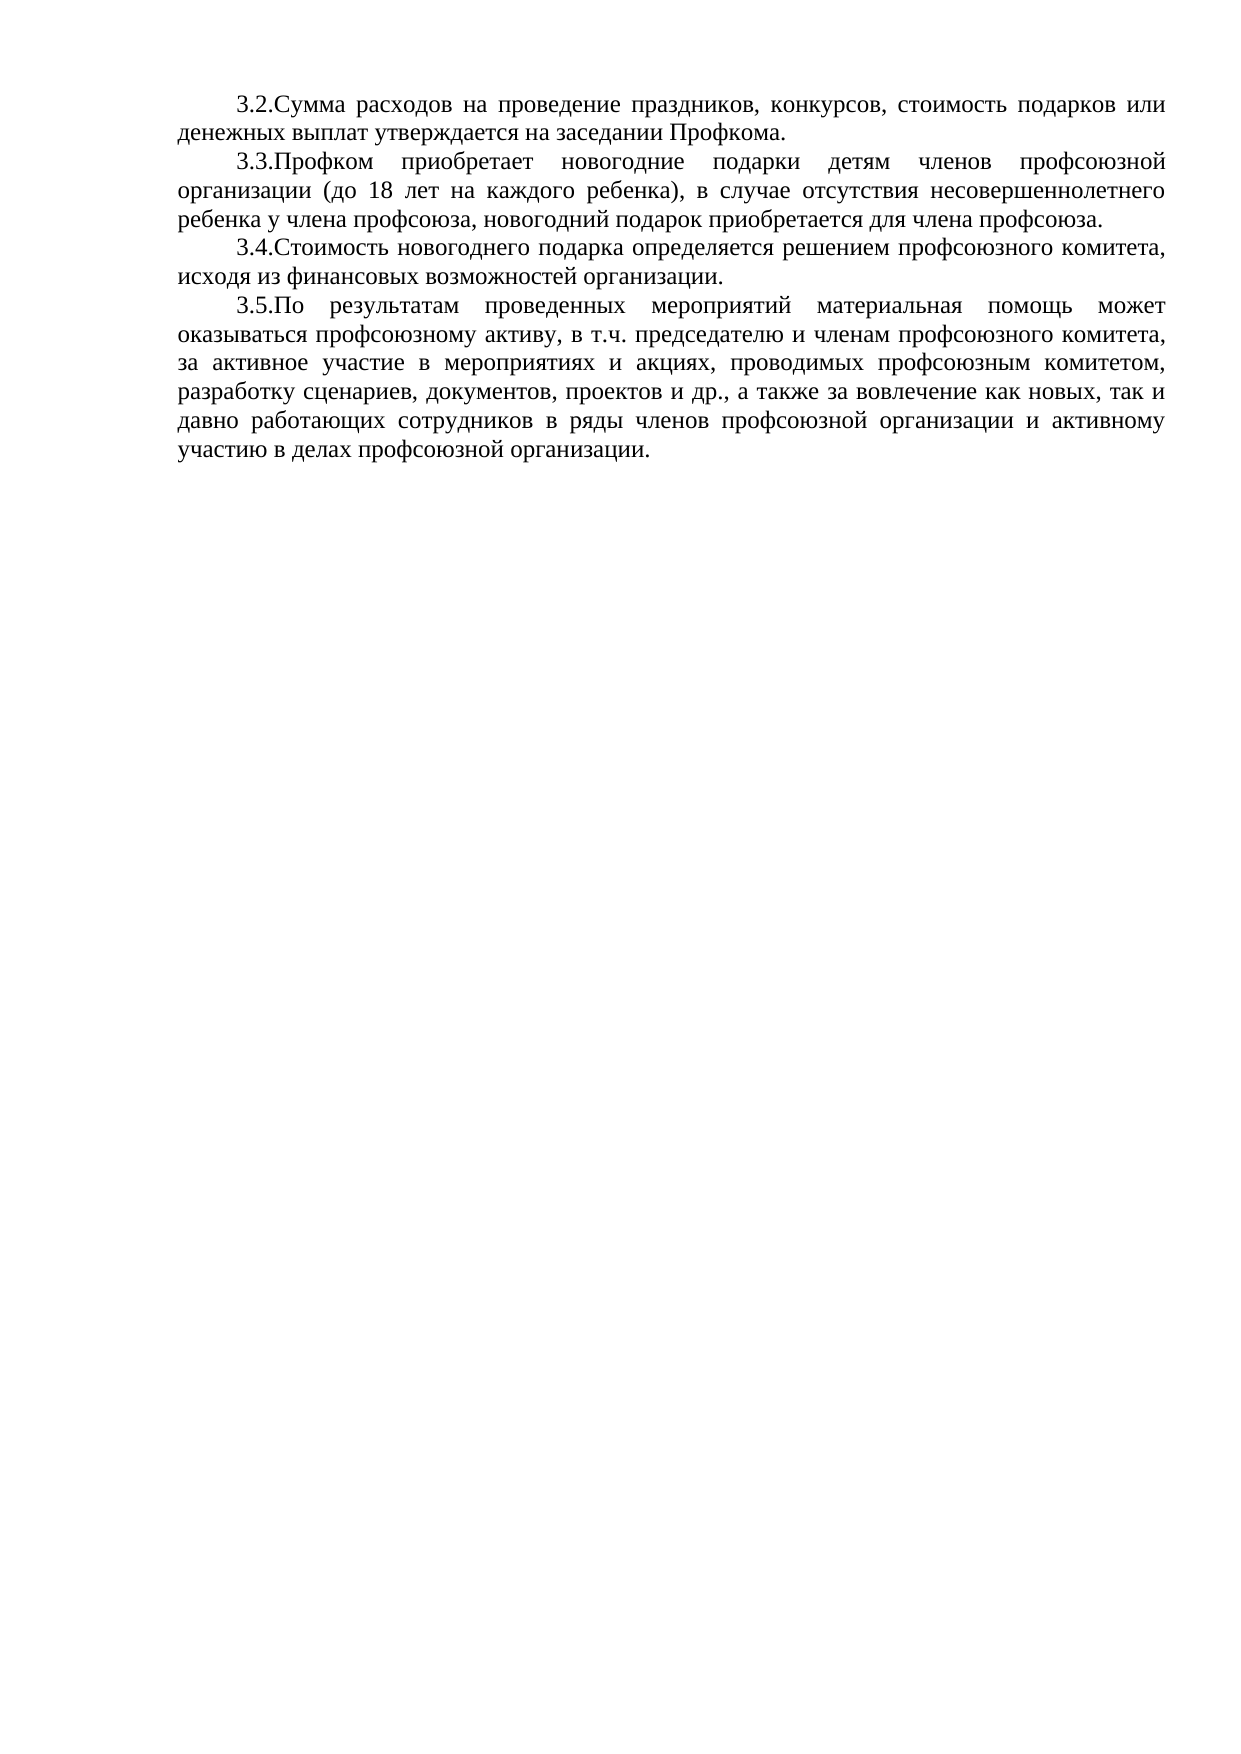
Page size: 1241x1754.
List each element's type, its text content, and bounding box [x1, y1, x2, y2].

text 3.4.Стоимость новогоднего подарка определяется решением профсоюзного комитета, исходя из финансовых возможностей организации. [177, 232, 1167, 290]
text 3.5.По результатам проведенных мероприятий материальная помощь может оказываться профсоюзному активу, в т.ч. председателю и членам профсоюзного комитета, за активное участие в мероприятиях и акциях, проводимых профсоюзным комитетом, разработку сценариев, документов, проектов и др., а также за вовлечение как новых, так и давно работающих сотрудников в ряды членов профсоюзной организации и активному участию в делах профсоюзной организации. [177, 290, 1167, 462]
text 3.2.Сумма расходов на проведение праздников, конкурсов, стоимость подарков или денежных выплат утверждается на заседании Профкома. [177, 89, 1167, 146]
text 3.3.Профком приобретает новогодние подарки детям членов профсоюзной организации (до 18 лет на каждого ребенка), в случае отсутствия несовершеннолетнего ребенка у члена профсоюза, новогодний подарок приобретается для члена профсоюза. [177, 146, 1167, 232]
